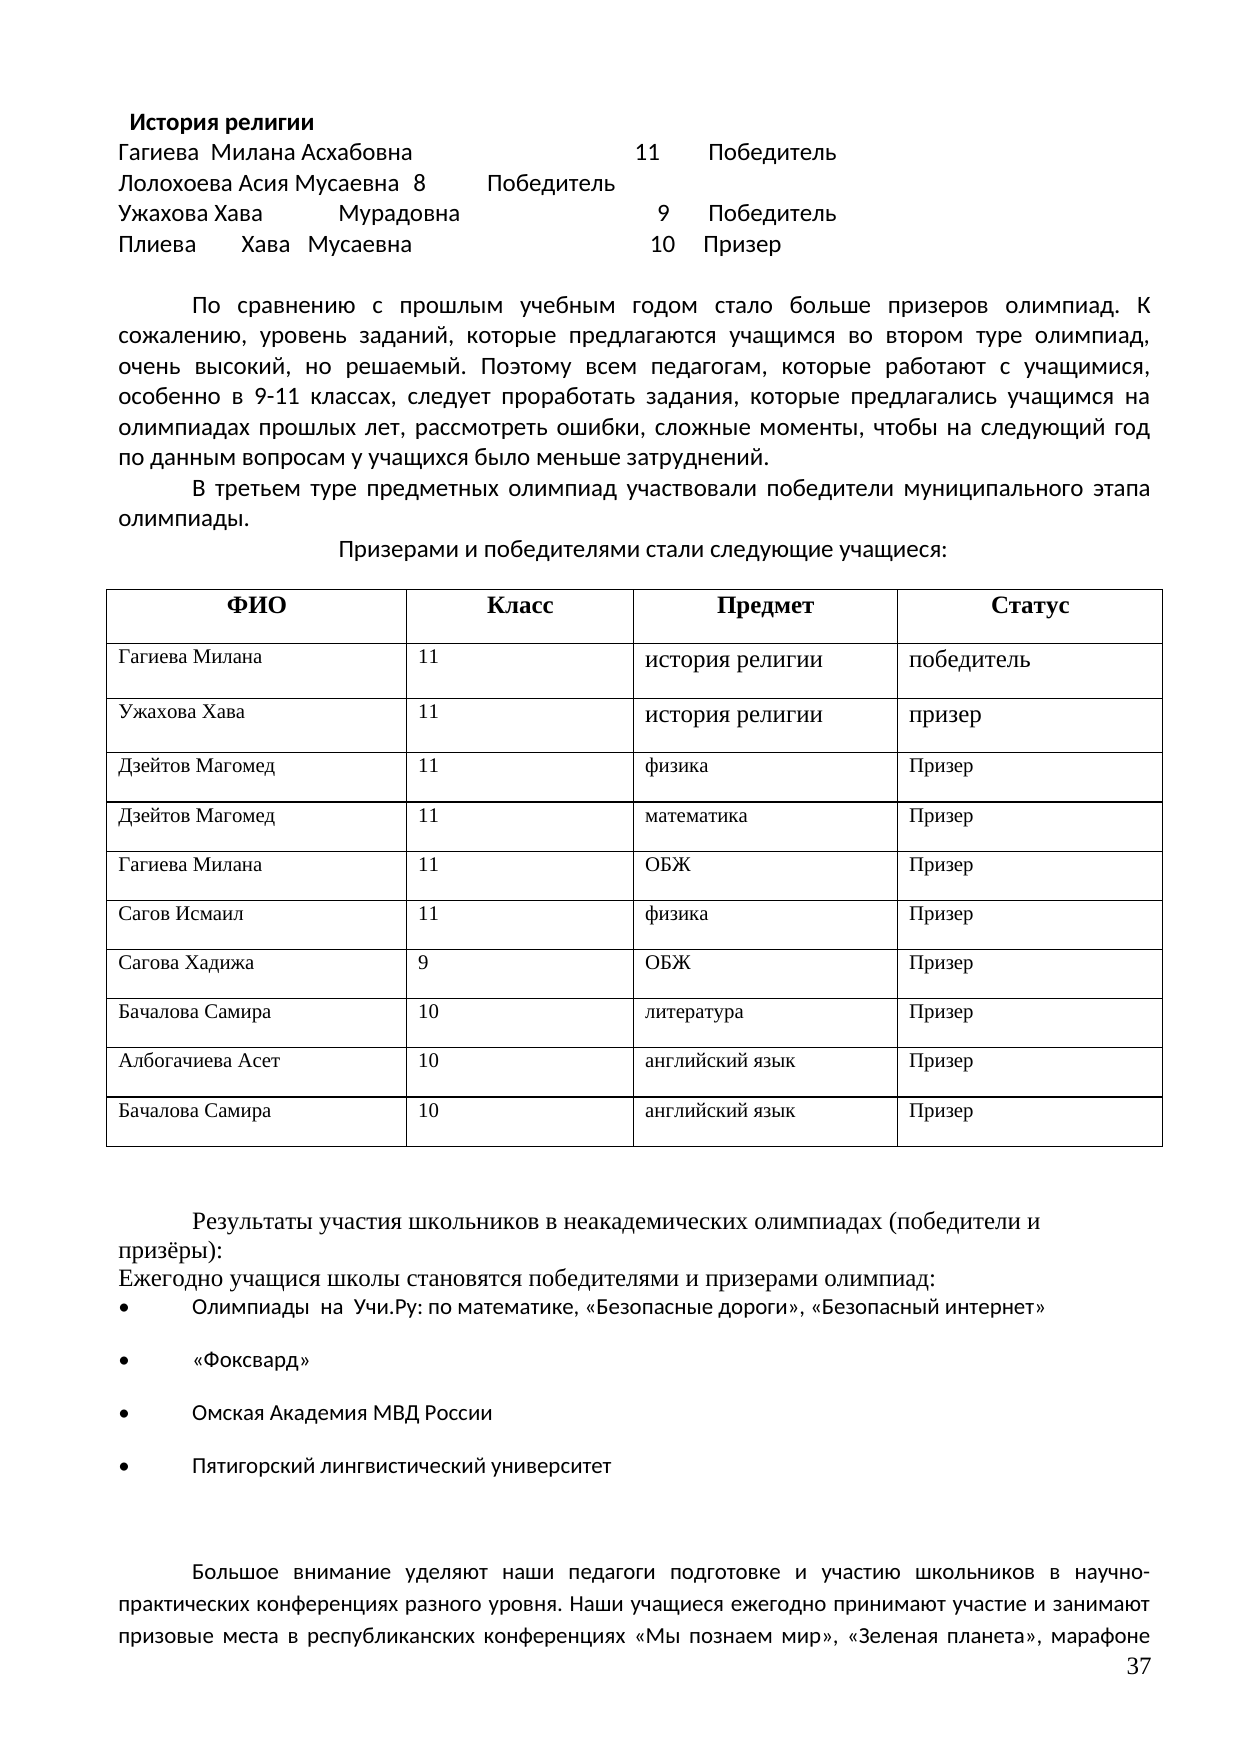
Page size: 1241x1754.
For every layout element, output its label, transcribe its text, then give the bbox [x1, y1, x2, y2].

table_cell ОБЖ [634, 950, 897, 998]
table_cell Призер [898, 901, 1162, 949]
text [118, 1557, 1152, 1650]
text Ужахова Хава Мурадовна 9 Победитель [118, 197, 1152, 228]
table_cell Бачалова Самира [107, 1098, 406, 1146]
table_cell английский язык [634, 1098, 897, 1146]
table_cell 11 [407, 753, 633, 801]
table_cell 11 [407, 644, 633, 698]
table_cell 10 [407, 999, 633, 1047]
table_cell физика [634, 753, 897, 801]
table_header Статус [898, 590, 1162, 643]
table_cell победитель [898, 644, 1162, 698]
table_cell Дзейтов Магомед [107, 803, 406, 851]
table_cell история религии [634, 644, 897, 698]
table_cell 11 [407, 803, 633, 851]
text История религии [118, 106, 1152, 136]
table_cell Ужахова Хава [107, 699, 406, 752]
text По сравнению с прошлым учебным годом стало больше призеров олимпиад. К сожалению, уровень заданий, которые предлагаются учащимся во втором туре олимпиад, очень высокий, но решаемый. Поэтому всем педагогам, которые работают с учащимися, особенно в 9-11 классах, следует проработать задания, которые предлагались учащимся на олимпиадах прошлых лет, рассмотреть ошибки, сложные моменты, чтобы на следующий год по данным вопросам у учащихся было меньше затруднений. [118, 289, 1152, 472]
text • Олимпиады на Учи.Ру: по математике, «Безопасные дороги», «Безопасный интернет» [118, 1292, 1152, 1320]
text Результаты участия школьников в неакадемических олимпиадах (победители и призёры): [118, 1206, 1152, 1263]
table_cell Призер [898, 1048, 1162, 1096]
text Лолохоева Асия Мусаевна 8 Победитель [118, 167, 1152, 197]
table_cell 11 [407, 852, 633, 900]
text Гагиева Милана Асхабовна 11 Победитель [118, 136, 1152, 167]
table_cell Бачалова Самира [107, 999, 406, 1047]
text • Пятигорский лингвистический университет [118, 1451, 1152, 1479]
table_header Предмет [634, 590, 897, 643]
table_cell Гагиева Милана [107, 644, 406, 698]
table_cell английский язык [634, 1048, 897, 1096]
text Призерами и победителями стали следующие учащиеся: [118, 533, 1152, 563]
table_cell литература [634, 999, 897, 1047]
table_cell 10 [407, 1098, 633, 1146]
table_header Класс [407, 590, 633, 643]
text • Омская Академия МВД России [118, 1398, 1152, 1426]
table_cell 11 [407, 901, 633, 949]
text Ежегодно учащися школы становятся победителями и призерами олимпиад: [118, 1263, 1152, 1292]
table_cell Призер [898, 1098, 1162, 1146]
text В третьем туре предметных олимпиад участвовали победители муниципального этапа олимпиады. [118, 472, 1152, 533]
table_cell Призер [898, 803, 1162, 851]
table_cell Призер [898, 852, 1162, 900]
table_cell ОБЖ [634, 852, 897, 900]
table_cell математика [634, 803, 897, 851]
table_cell история религии [634, 699, 897, 752]
table_cell Сагов Исмаил [107, 901, 406, 949]
text Плиева Хава Мусаевна 10 Призер [118, 228, 1152, 258]
table_cell Призер [898, 753, 1162, 801]
table_cell Призер [898, 999, 1162, 1047]
table_cell призер [898, 699, 1162, 752]
text • «Фоксвард» [118, 1345, 1152, 1373]
table_cell Албогачиева Асет [107, 1048, 406, 1096]
table_header ФИО [107, 590, 406, 643]
table_cell Сагова Хадижа [107, 950, 406, 998]
table_cell физика [634, 901, 897, 949]
table_cell 10 [407, 1048, 633, 1096]
table_cell Дзейтов Магомед [107, 753, 406, 801]
table_cell Призер [898, 950, 1162, 998]
table_cell 9 [407, 950, 633, 998]
table_cell 11 [407, 699, 633, 752]
table_cell Гагиева Милана [107, 852, 406, 900]
